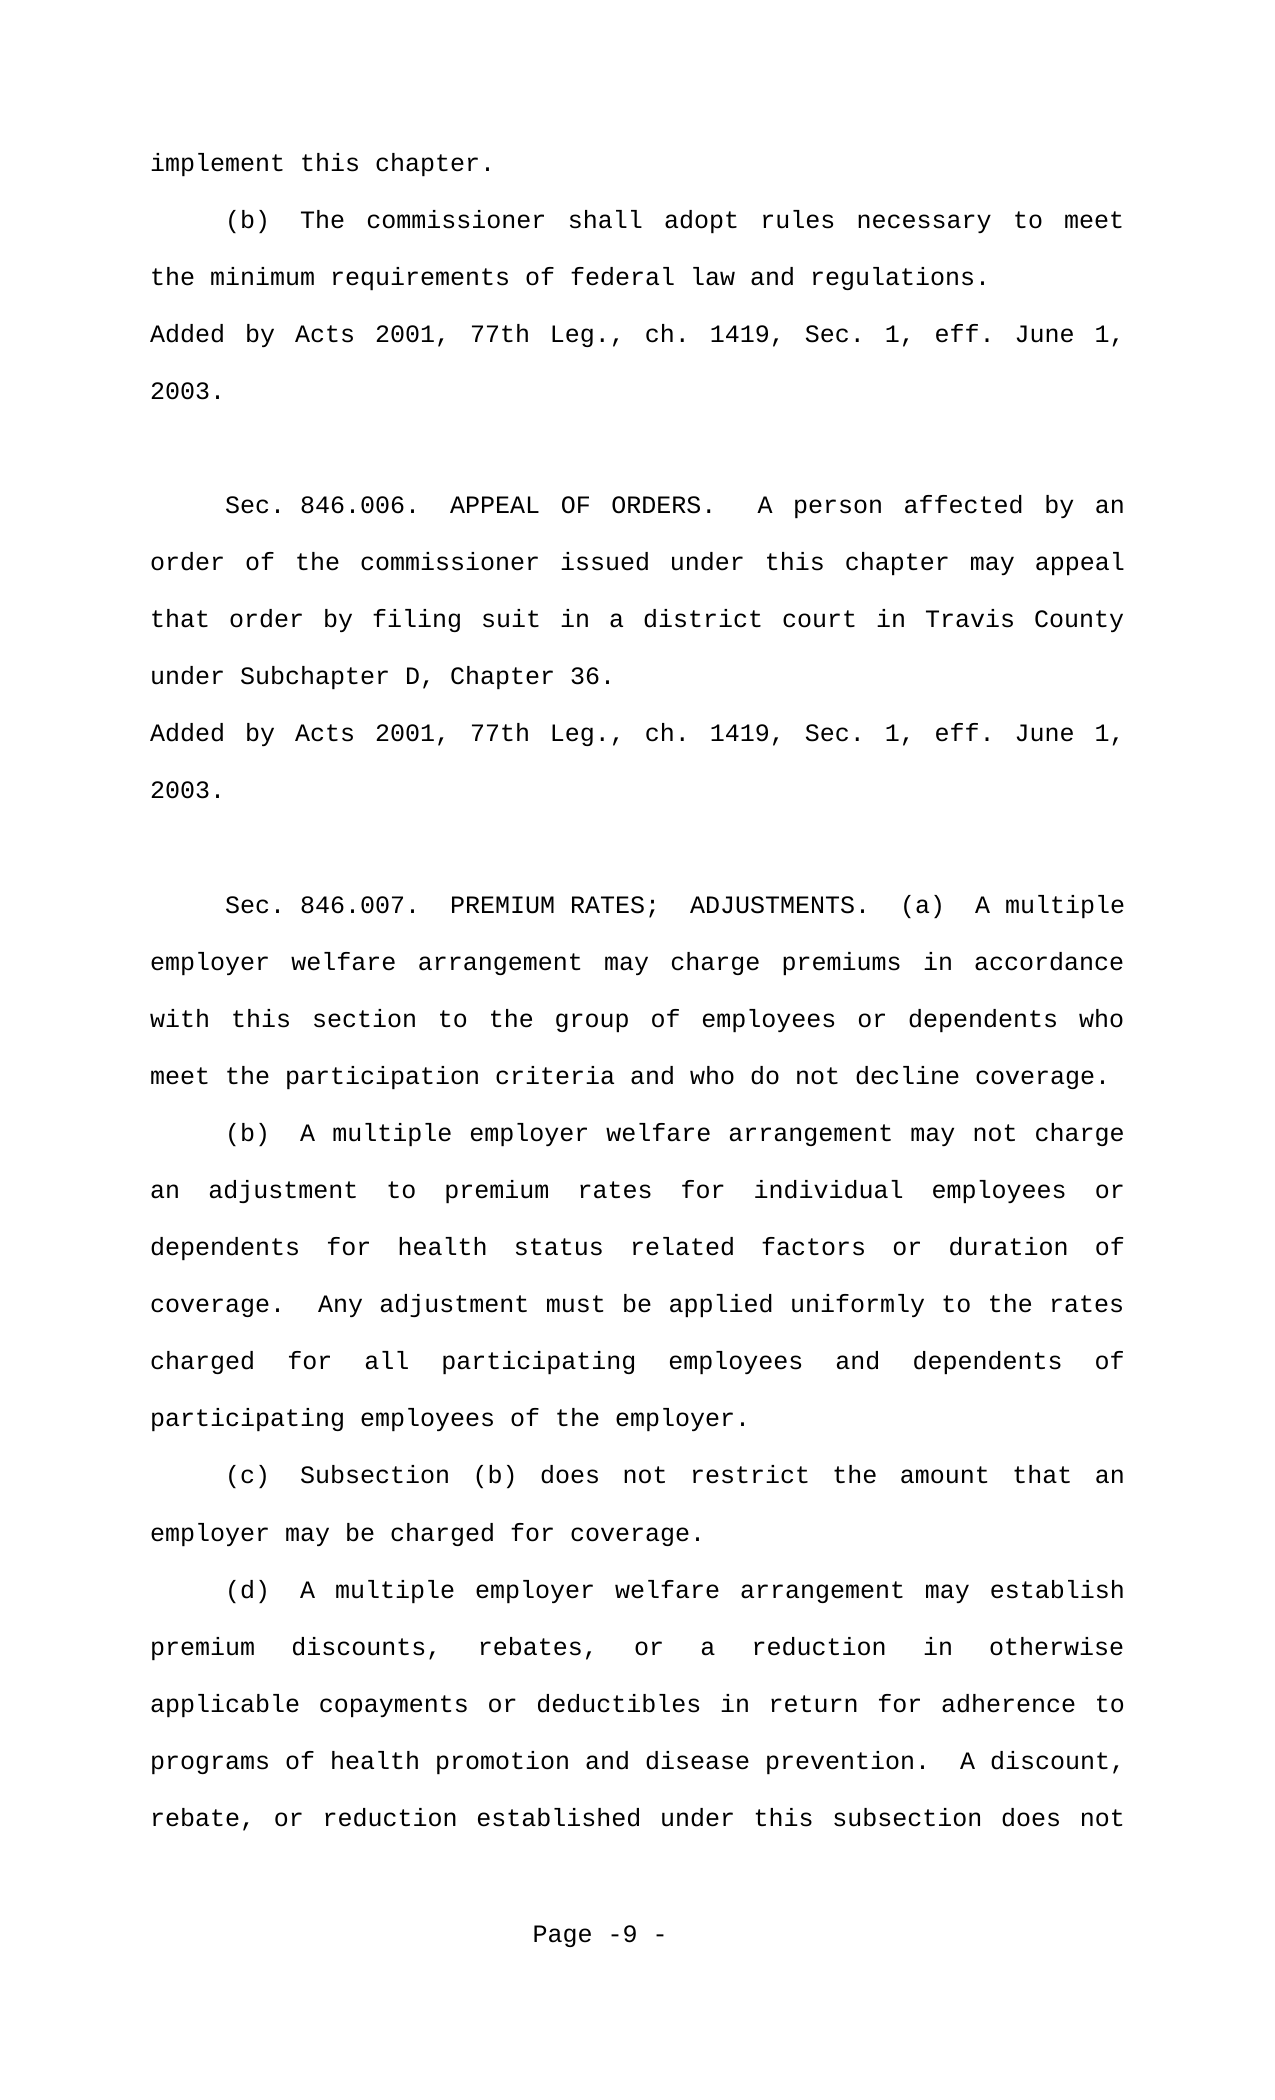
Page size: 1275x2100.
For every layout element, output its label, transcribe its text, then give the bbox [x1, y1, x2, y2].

text Sec. 846.006. APPEAL OF ORDERS. A person affected by an order of the commissioner issued under this chapter may appeal that order by filing suit in a district court in Travis County under Subchapter D, Chapter 36. [150, 492, 1125, 692]
text (b) A multiple employer welfare arrangement may not charge an adjustment to premium rates for individual employees or dependents for health status related factors or duration of coverage. Any adjustment must be applied uniformly to the rates charged for all participating employees and dependents of participating employees of the employer. [150, 1120, 1125, 1434]
text Sec. 846.007. PREMIUM RATES; ADJUSTMENTS. (a) A multiple employer welfare arrangement may charge premiums in accordance with this section to the group of employees or dependents who meet the participation criteria and who do not decline coverage. [150, 892, 1125, 1092]
text (c) Subsection (b) does not restrict the amount that an employer may be charged for coverage. [150, 1463, 1125, 1548]
text Added by Acts 2001, 77th Leg., ch. 1419, Sec. 1, eff. June 1, 2003. [150, 721, 1125, 806]
text (b) The commissioner shall adopt rules necessary to meet the minimum requirements of federal law and regulations. [150, 207, 1125, 293]
text Added by Acts 2001, 77th Leg., ch. 1419, Sec. 1, eff. June 1, 2003. [150, 321, 1125, 407]
